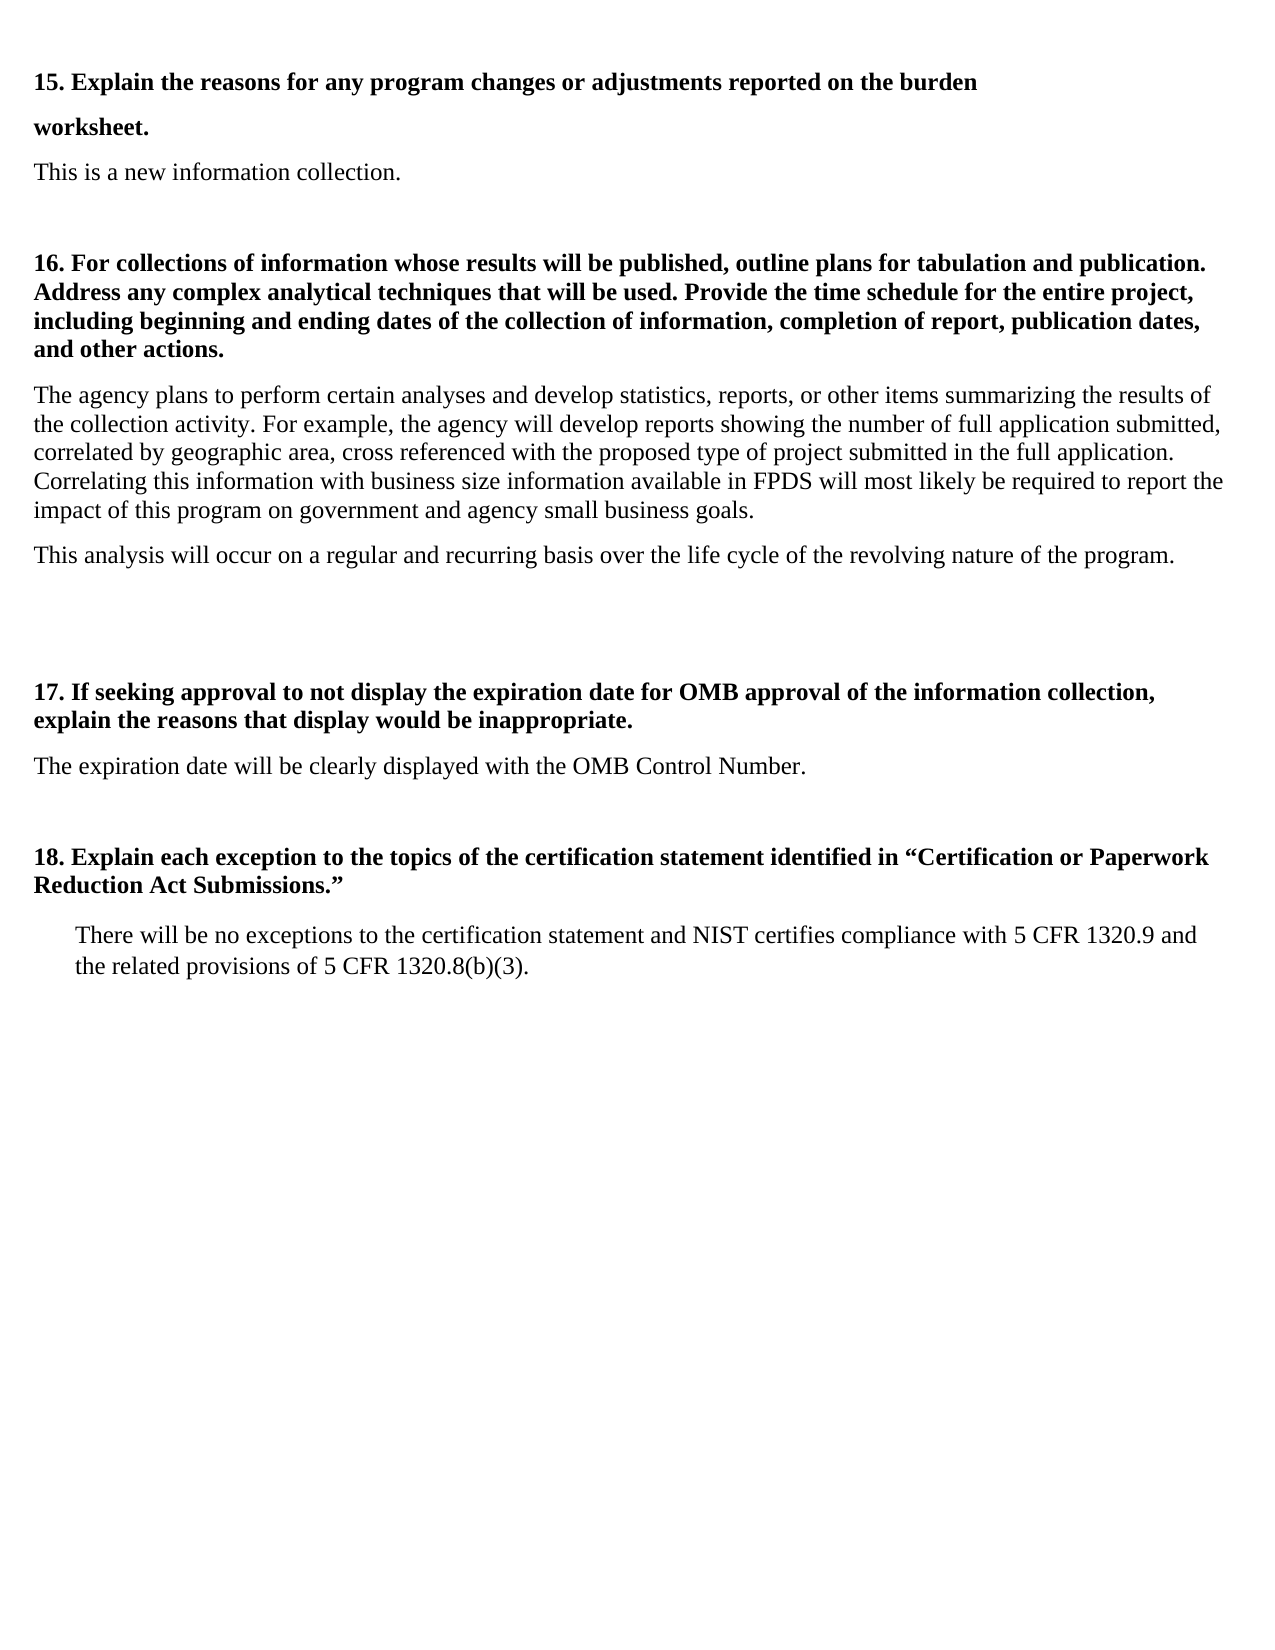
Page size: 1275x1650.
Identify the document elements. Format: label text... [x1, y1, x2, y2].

text 16. For collections of information whose results will be published, outline plans for tabulation and publication. Address any complex analytical techniques that will be used. Provide the time schedule for the entire project, including beginning and ending dates of the collection of information, completion of report, publication dates, and other actions. [33, 248, 1231, 363]
text worksheet. [33, 112, 1231, 141]
text This analysis will occur on a regular and recurring basis over the life cycle of the revolving nature of the program. [33, 540, 1231, 569]
text The expiration date will be clearly displayed with the OMB Control Number. [33, 751, 1231, 779]
text 17. If seeking approval to not display the expiration date for OMB approval of the information collection, explain the reasons that display would be inappropriate. [33, 677, 1231, 734]
text This is a new information collection. [33, 157, 1231, 186]
text 15. Explain the reasons for any program changes or adjustments reported on the burden [33, 67, 1231, 95]
text 18. Explain each exception to the topics of the certification statement identified in “Certification or Paperwork Reduction Act Submissions.” [33, 842, 1231, 899]
text There will be no exceptions to the certification statement and NIST certifies compliance with 5 CFR 1320.9 and the related provisions of 5 CFR 1320.8(b)(3). [75, 920, 1231, 979]
text The agency plans to perform certain analyses and develop statistics, reports, or other items summarizing the results of the collection activity. For example, the agency will develop reports showing the number of full application submitted, correlated by geographic area, cross referenced with the proposed type of project submitted in the full application. Correlating this information with business size information available in FPDS will most likely be required to report the impact of this program on government and agency small business goals. [33, 380, 1231, 524]
